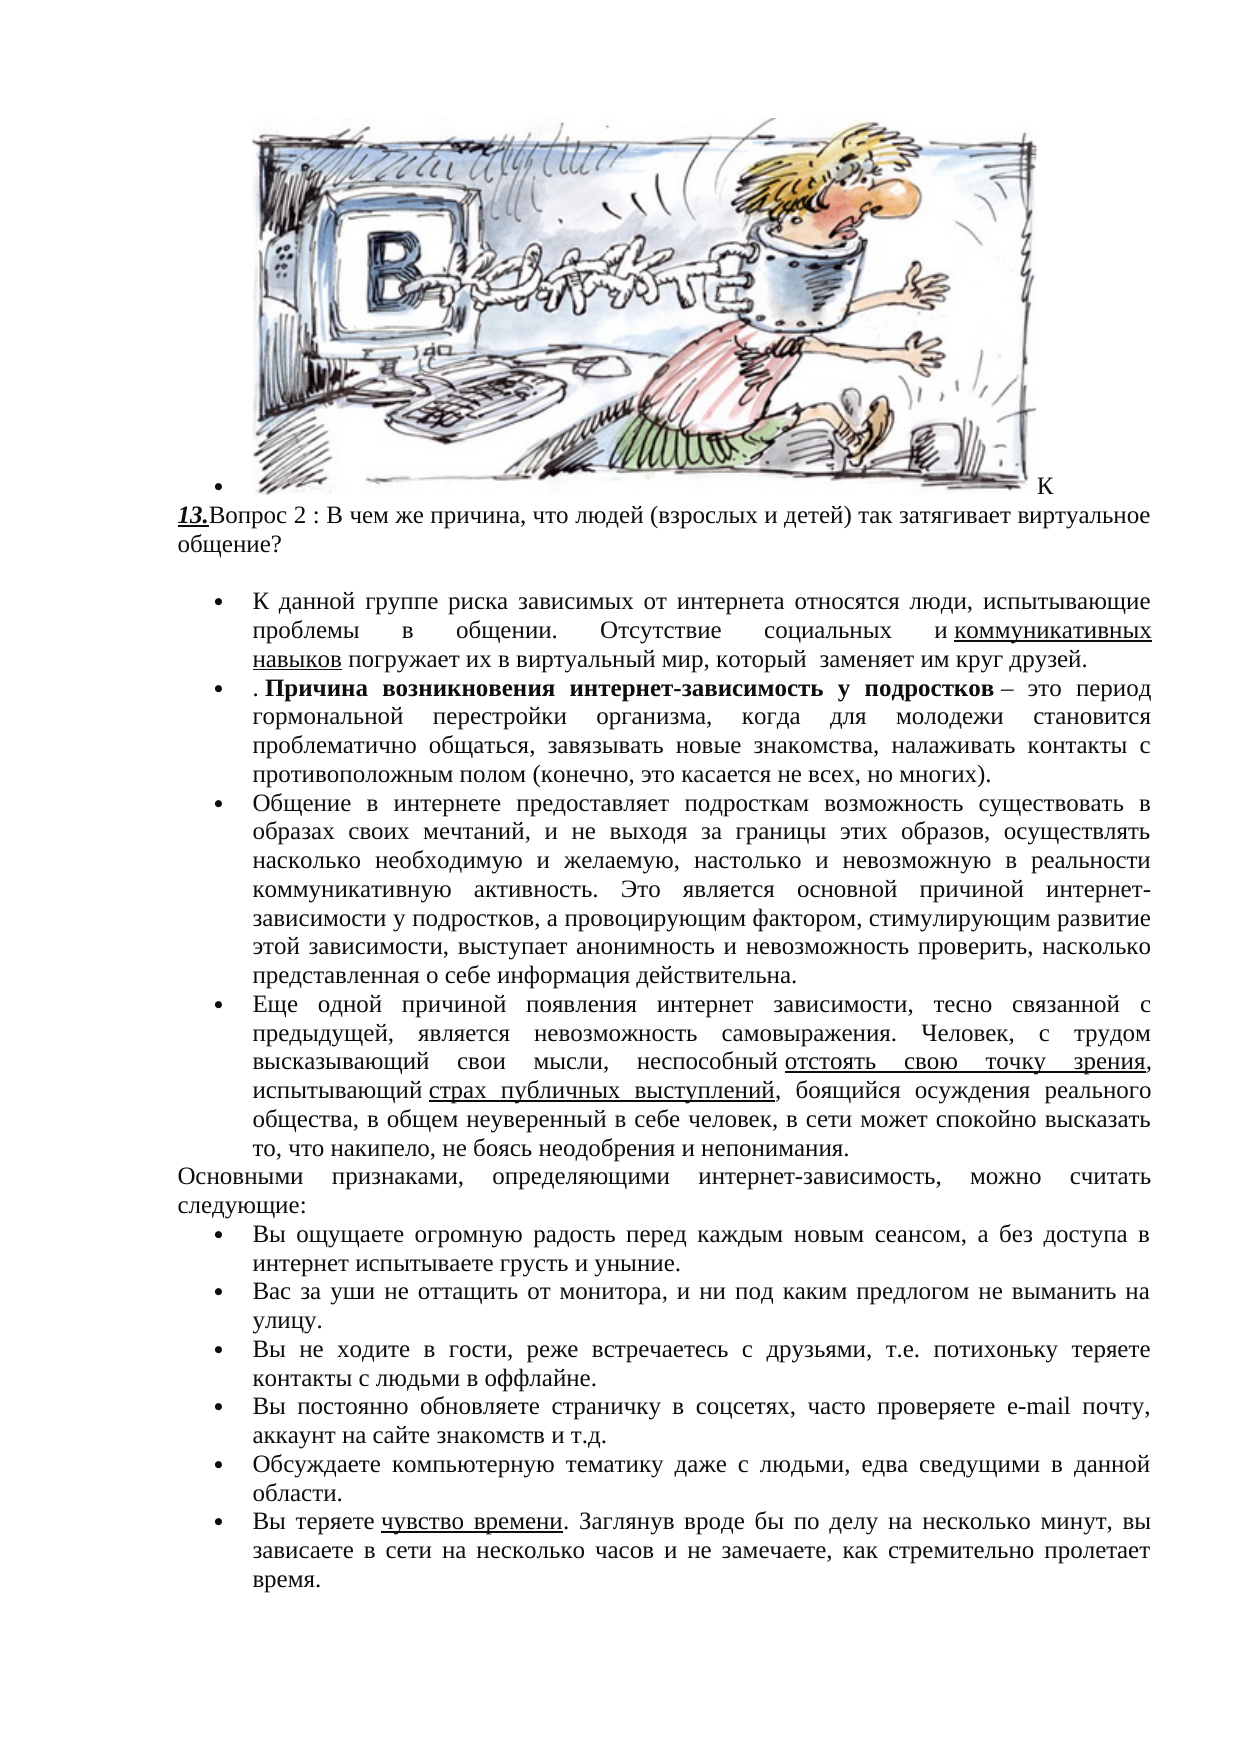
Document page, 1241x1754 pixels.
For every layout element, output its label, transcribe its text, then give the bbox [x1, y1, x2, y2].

list . Причина возникновения интернет-зависимость у подростков – это период гормональной перестройки организма, когда для молодежи становится проблематично общаться, завязывать новые знакомства, налаживать контакты с противоположным полом (конечно, это касается не всех, но многих). [215, 673, 1152, 788]
list Вы теряете чувство времени. Заглянув вроде бы по делу на несколько минут, вы зависаете в сети на несколько часов и не замечаете, как стремительно пролетает время. [215, 1506, 1152, 1593]
list Вы постоянно обновляете страничку в соцсетях, часто проверяете e-mail почту, аккаунт на сайте знакомств и т.д. [215, 1391, 1152, 1449]
list Общение в интернете предоставляет подросткам возможность существовать в образах своих мечтаний, и не выходя за границы этих образов, осуществлять насколько необходимую и желаемую, настолько и невозможную в реальности коммуникативную активность. Это является основной причиной интернет-зависимости у подростков, а провоцирующим фактором, стимулирующим развитие этой зависимости, выступает анонимность и невозможность проверить, насколько представленная о себе информация действительна. [215, 788, 1152, 989]
list К данной группе риска зависимых от интернета относятся люди, испытывающие проблемы в общении. Отсутствие социальных и коммуникативных навыков погружает их в виртуальный мир, который заменяет им круг друзей. [215, 586, 1152, 673]
list Еще одной причиной появления интернет зависимости, тесно связанной с предыдущей, является невозможность самовыражения. Человек, с трудом высказывающий свои мысли, неспособный отстоять свою точку зрения, испытывающий страх публичных выступлений, боящийся осуждения реального общества, в общем неуверенный в себе человек, в сети может спокойно высказать то, что накипело, не боясь неодобрения и непонимания. [215, 989, 1152, 1161]
text 13.Вопрос 2 : В чем же причина, что людей (взрослых и детей) так затягивает виртуальное общение? [177, 500, 1152, 558]
text Основными признаками, определяющими интернет-зависимость, можно считать следующие: [177, 1161, 1152, 1219]
list Вы не ходите в гости, реже встречаетесь с друзьями, т.е. потихоньку теряете контакты с людьми в оффлайне. [215, 1334, 1152, 1391]
list Обсуждаете компьютерную тематику даже с людьми, едва сведущими в данной области. [215, 1449, 1152, 1506]
picture [252, 118, 1037, 495]
list Вы ощущаете огромную радость перед каждым новым сеансом, а без доступа в интернет испытываете грусть и уныние. [215, 1219, 1152, 1276]
list Вас за уши не оттащить от монитора, и ни под каким предлогом не выманить на улицу. [215, 1276, 1152, 1334]
